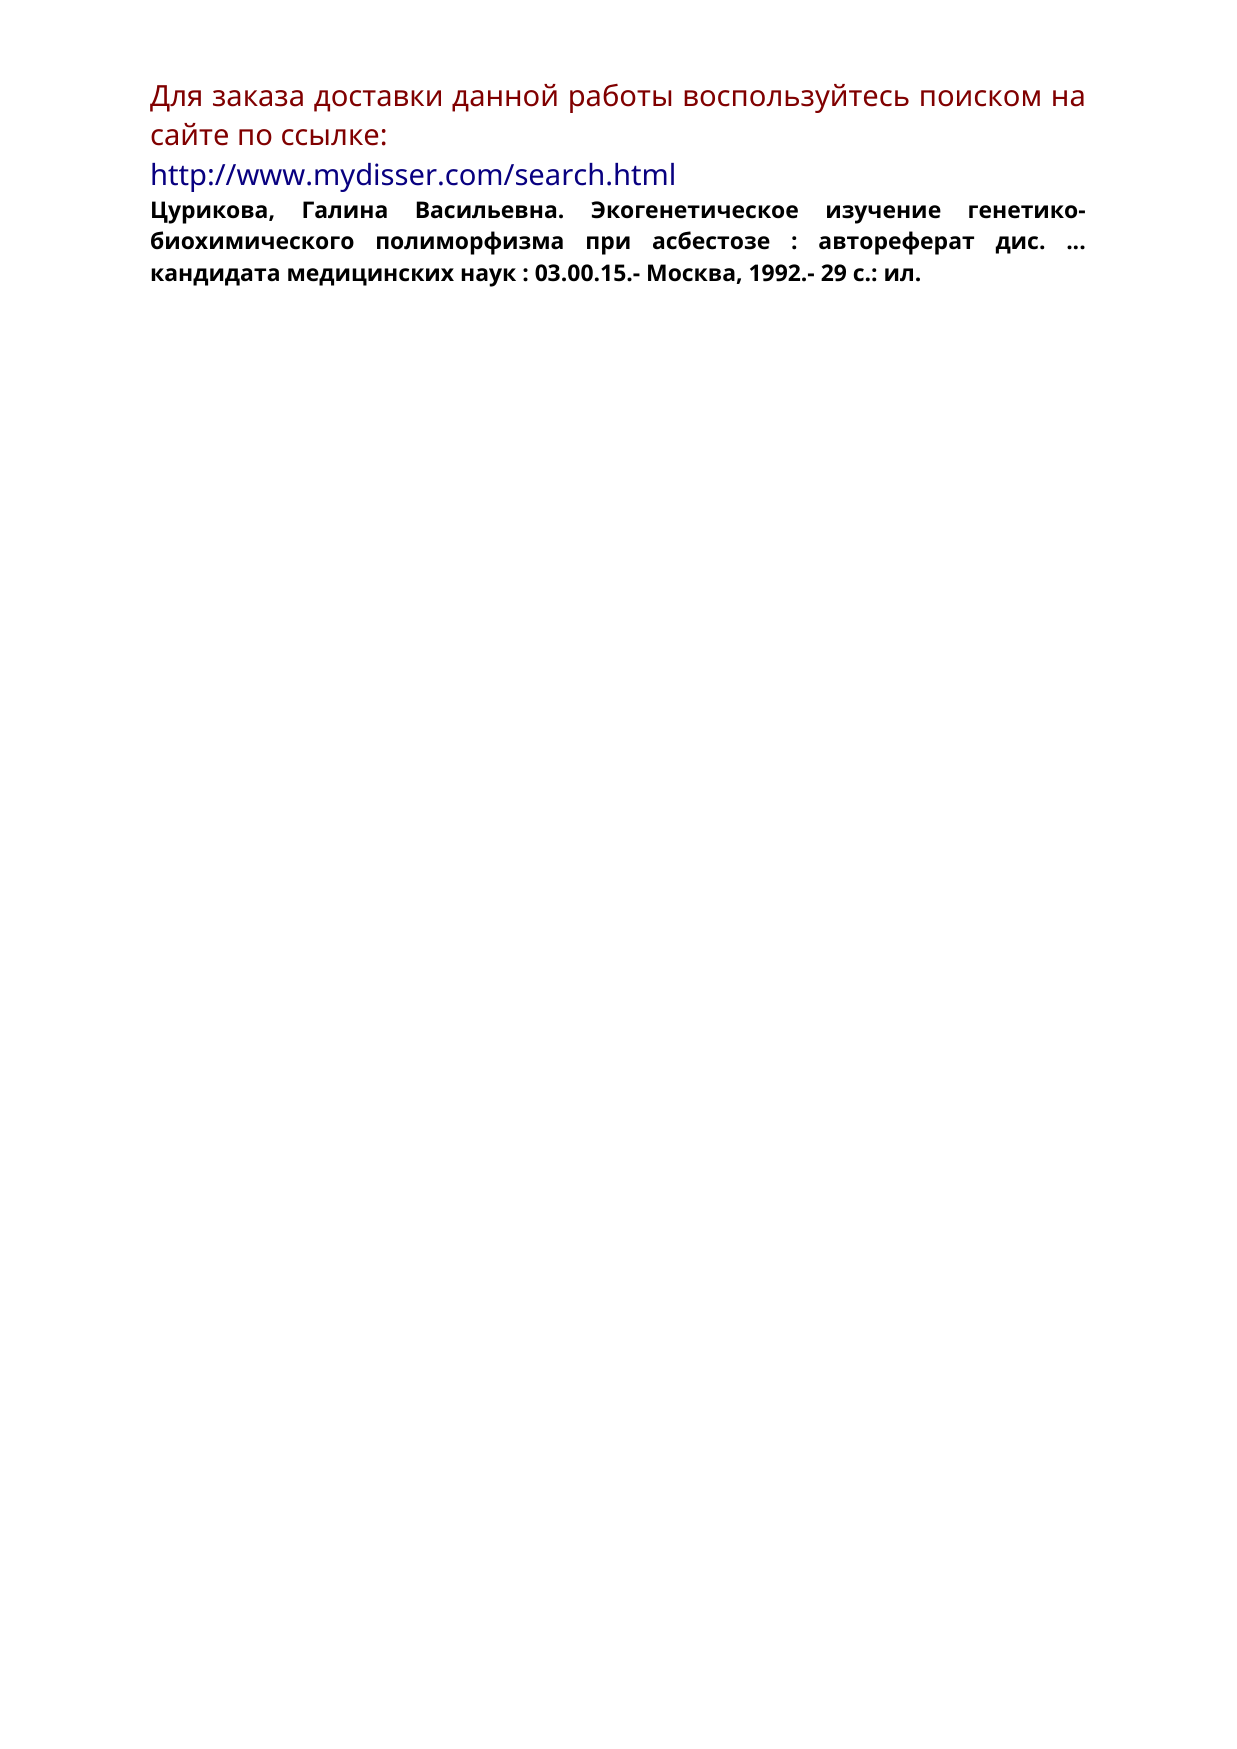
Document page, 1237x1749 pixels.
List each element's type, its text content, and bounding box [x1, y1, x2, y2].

text Цурикова, Галина Васильевна. Экогенетическое изучение генетико-биохимического полиморфизма при асбестозе : автореферат дис. ... кандидата медицинских наук : 03.00.15.- Москва, 1992.- 29 с.: ил. [150, 194, 1086, 288]
